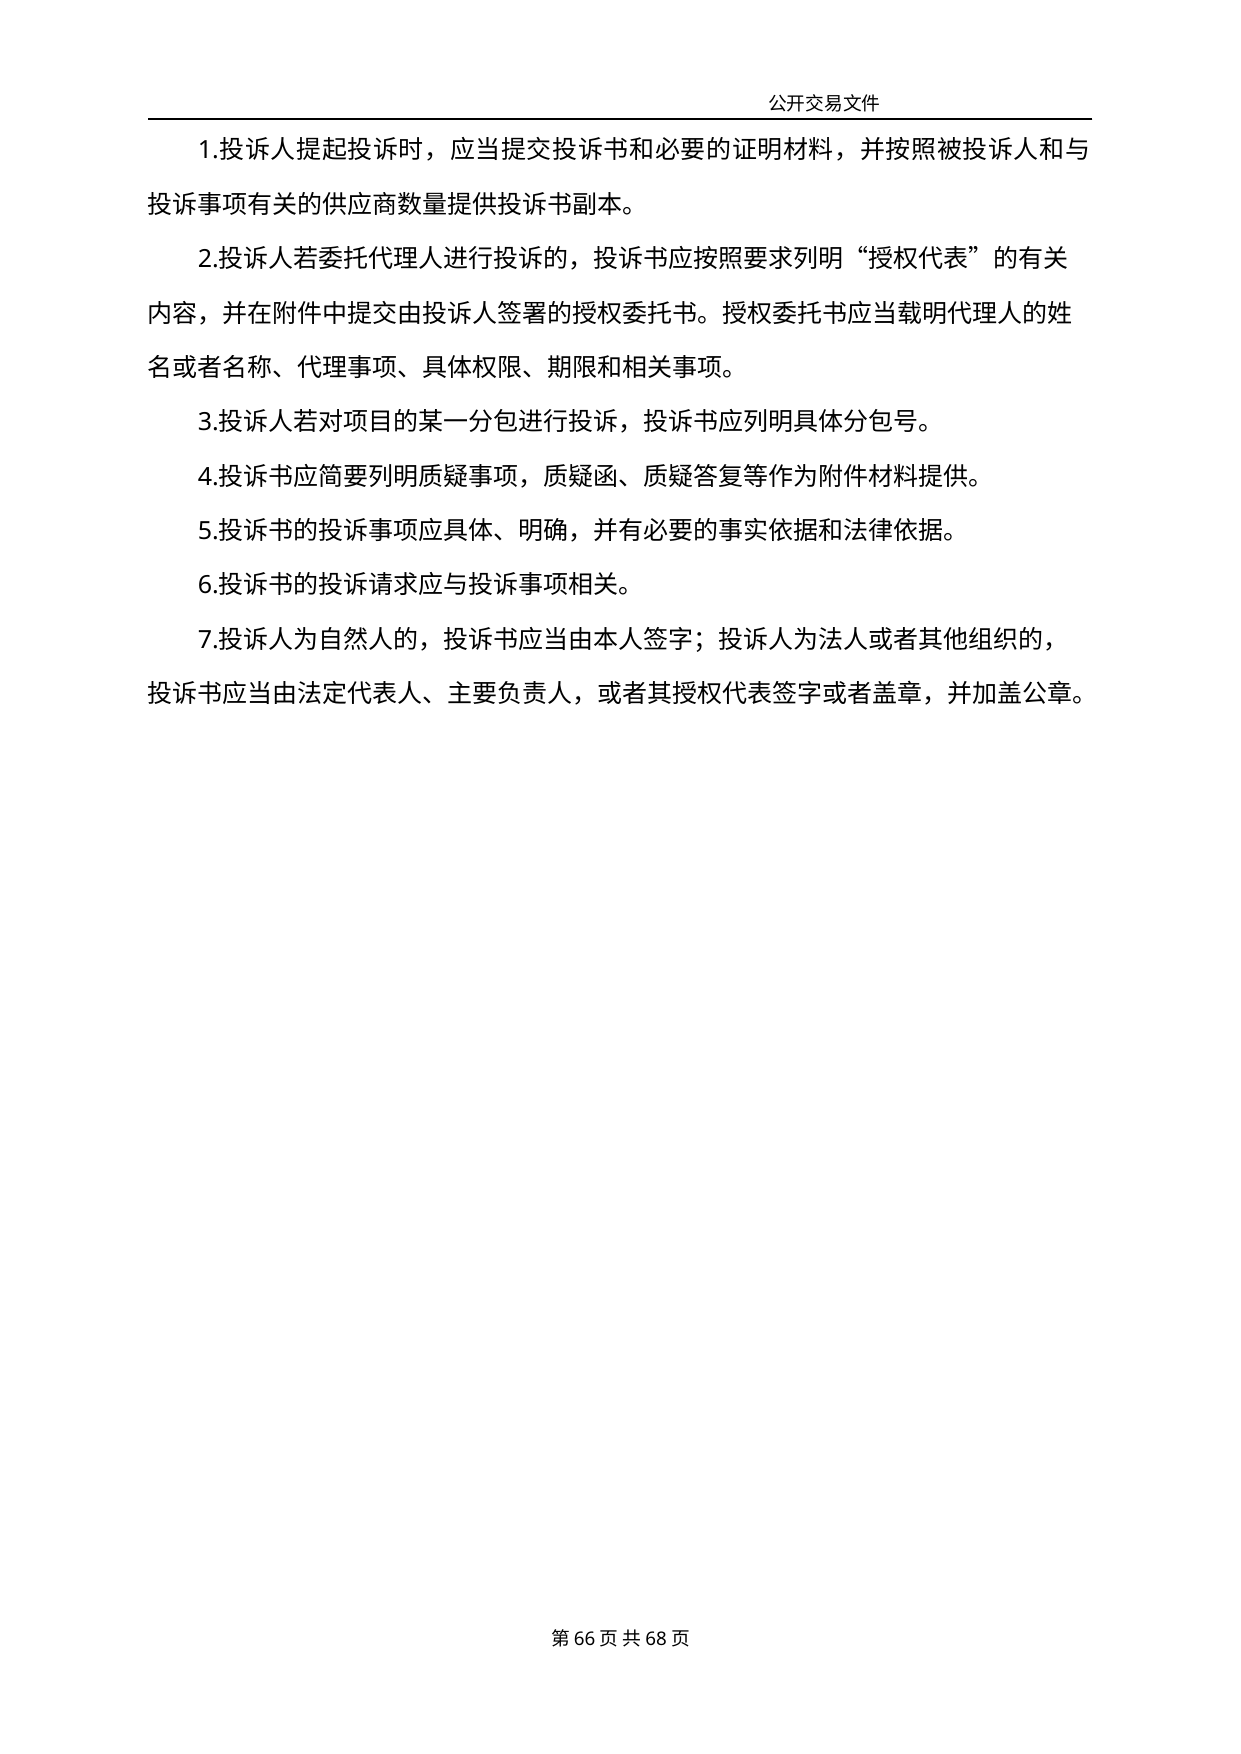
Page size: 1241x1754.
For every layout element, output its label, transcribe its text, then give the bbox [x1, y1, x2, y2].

text 4.投诉书应简要列明质疑事项，质疑函、质疑答复等作为附件材料提供。 [148, 456, 1092, 492]
text 6.投诉书的投诉请求应与投诉事项相关。 [148, 565, 1092, 601]
text 3.投诉人若对项目的某一分包进行投诉，投诉书应列明具体分包号。 [148, 402, 1092, 438]
text 5.投诉书的投诉事项应具体、明确，并有必要的事实依据和法律依据。 [148, 511, 1092, 547]
text 2.投诉人若委托代理人进行投诉的，投诉书应按照要求列明“授权代表”的有关内容，并在附件中提交由投诉人签署的授权委托书。授权委托书应当载明代理人的姓名或者名称、代理事项、具体权限、期限和相关事项。 [148, 239, 1092, 384]
text 7.投诉人为自然人的，投诉书应当由本人签字；投诉人为法人或者其他组织的，投诉书应当由法定代表人、主要负责人，或者其授权代表签字或者盖章，并加盖公章。 [148, 619, 1092, 710]
text 1.投诉人提起投诉时，应当提交投诉书和必要的证明材料，并按照被投诉人和与投诉事项有关的供应商数量提供投诉书副本。 [148, 130, 1092, 221]
